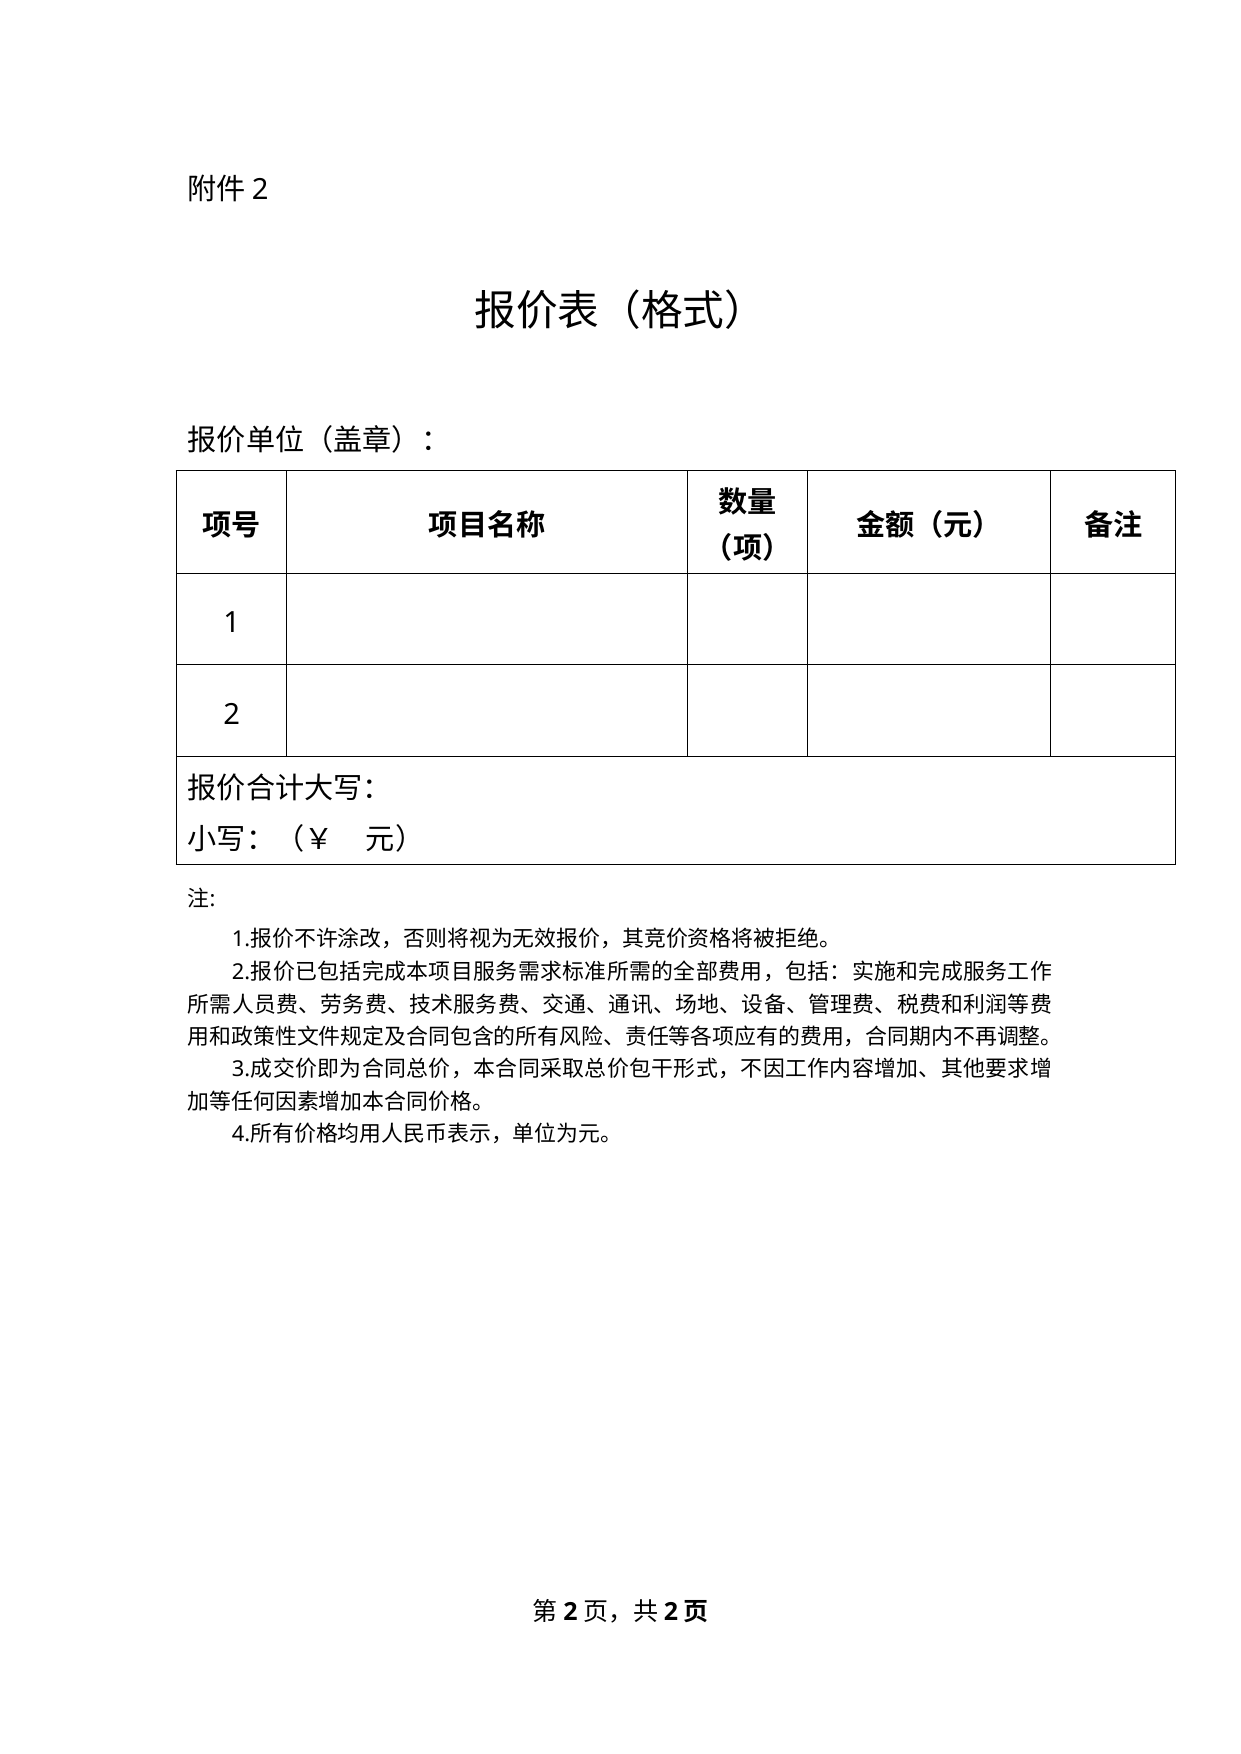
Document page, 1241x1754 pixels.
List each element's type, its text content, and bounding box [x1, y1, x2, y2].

table_cell 2 [177, 665, 286, 756]
table_cell [688, 574, 807, 664]
text 3.成交价即为合同总价，本合同采取总价包干形式，不因工作内容增加、其他要求增加等任何因素增加本合同价格。 [187, 1051, 1053, 1116]
table_header 项目名称 [287, 471, 687, 573]
table_header 金额（元） [808, 471, 1050, 573]
table_header 项号 [177, 471, 286, 573]
table_cell 报价合计大写： 小写：（￥ 元） [177, 757, 1175, 864]
table_header 数量（项） [688, 471, 807, 573]
text 报价表（格式） [187, 275, 1053, 340]
table_cell [808, 665, 1050, 756]
text 2.报价已包括完成本项目服务需求标准所需的全部费用，包括：实施和完成服务工作所需人员费、劳务费、技术服务费、交通、通讯、场地、设备、管理费、税费和利润等费用和政策性文件规定及合同包含的所有风险、责任等各项应有的费用，合同期内不再调整。 [187, 954, 1053, 1051]
table_cell 1 [177, 574, 286, 664]
text 报价单位（盖章）： [187, 405, 1053, 470]
text 注: [187, 870, 1053, 916]
text 4.所有价格均用人民币表示，单位为元。 [187, 1116, 1053, 1149]
table_cell [688, 665, 807, 756]
table_cell [287, 665, 687, 756]
text 附件2 [187, 156, 1053, 210]
table_cell [1051, 574, 1175, 664]
table_cell [808, 574, 1050, 664]
text 1.报价不许涂改，否则将视为无效报价，其竞价资格将被拒绝。 [187, 921, 1053, 954]
table_header 备注 [1051, 471, 1175, 573]
table_cell [287, 574, 687, 664]
table_cell [1051, 665, 1175, 756]
